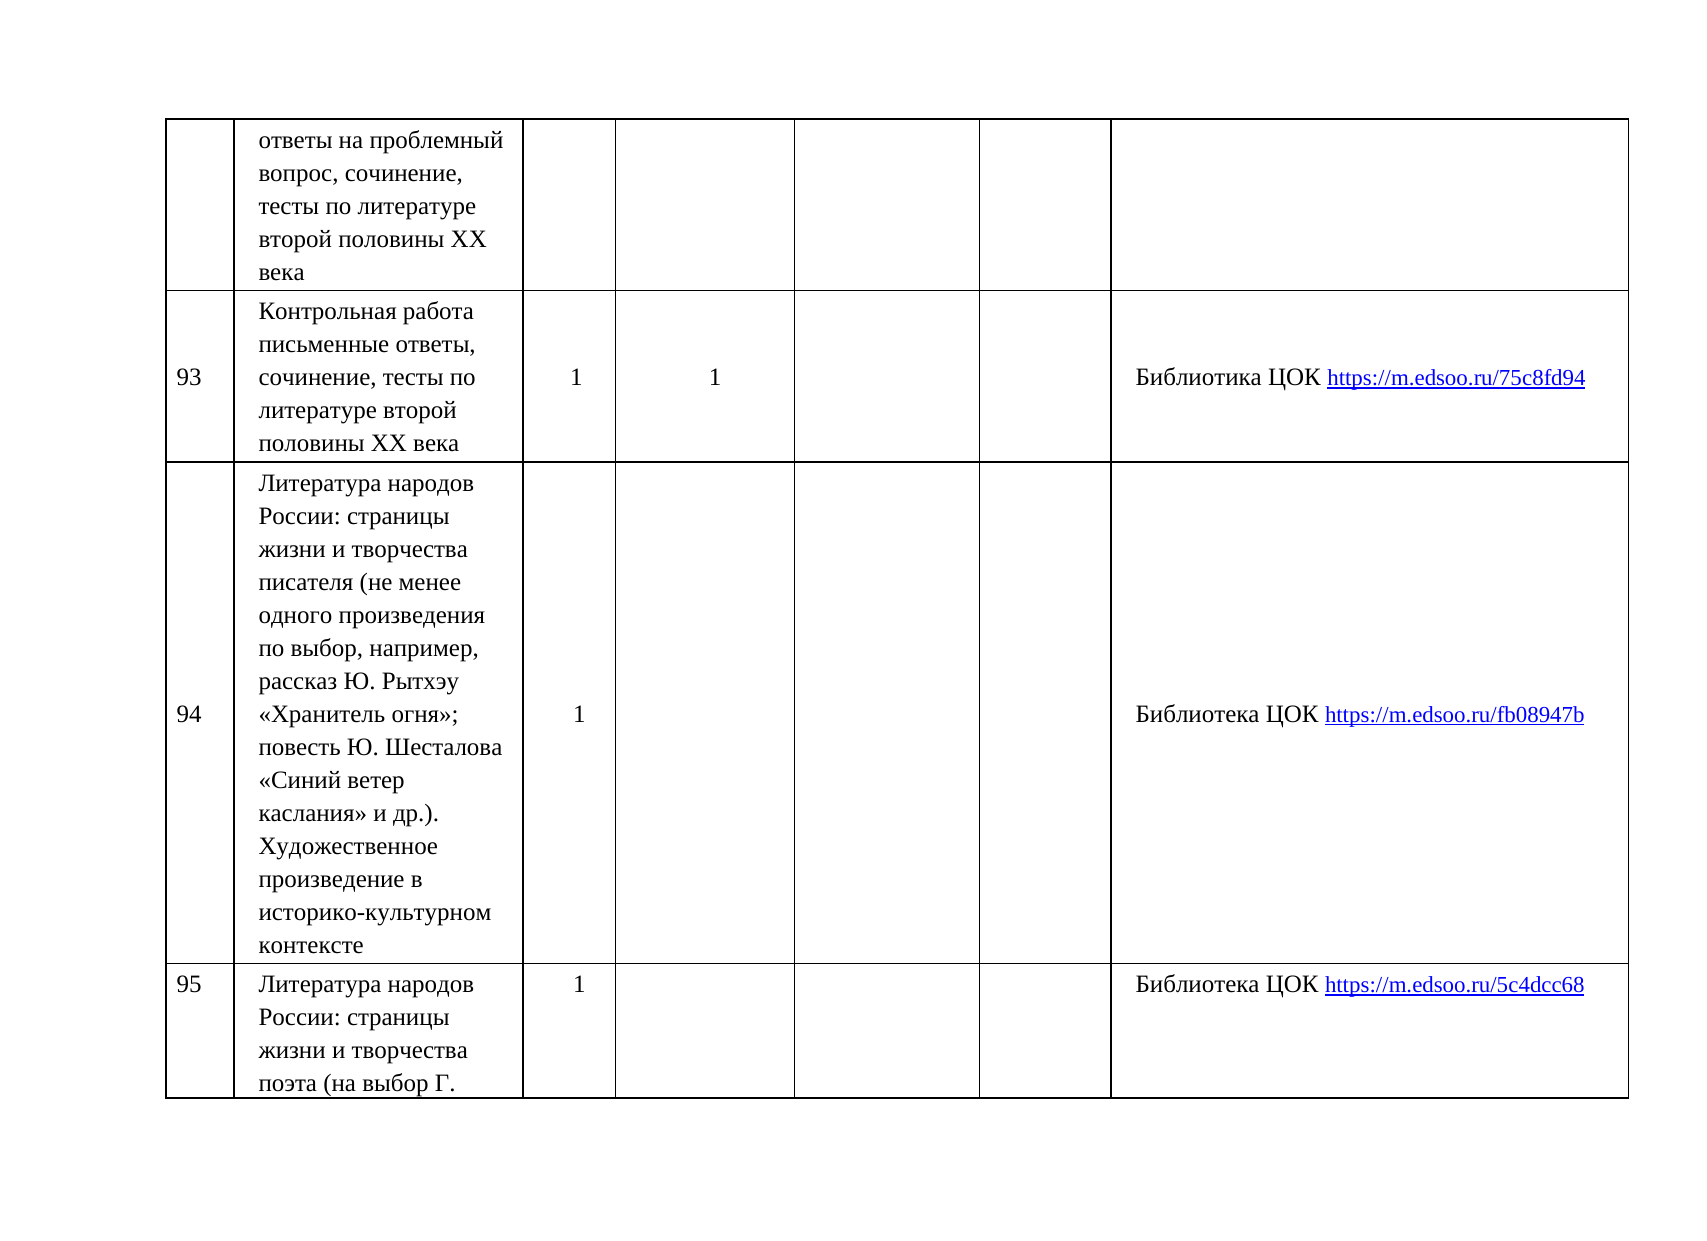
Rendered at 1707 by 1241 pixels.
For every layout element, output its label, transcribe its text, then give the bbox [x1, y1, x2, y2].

table_cell 1 [524, 964, 615, 1097]
table_cell [980, 120, 1110, 289]
table_cell [616, 463, 794, 963]
table_cell [980, 463, 1110, 963]
table_cell 1 [524, 291, 615, 461]
table_cell 95 [167, 964, 233, 1097]
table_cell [1112, 120, 1628, 289]
table_cell Библиотека ЦОК https://m.edsoo.ru/fb08947b [1112, 463, 1628, 963]
table_cell [616, 964, 794, 1097]
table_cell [235, 120, 522, 289]
table_cell [795, 964, 979, 1097]
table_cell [1112, 964, 1628, 1097]
table_cell 1 [524, 120, 615, 289]
table_cell 1 [524, 463, 615, 963]
table_cell [795, 463, 979, 963]
table_cell 1 [616, 291, 794, 461]
table_cell [616, 120, 794, 289]
table_cell [980, 964, 1110, 1097]
table_cell 92 [167, 120, 233, 289]
table_cell 93 [167, 291, 233, 461]
table_cell Литература народов России: страницы жизни и творчества писателя (не менее одного произведения по выбор, например, рассказ Ю. Рытхэу «Хранитель огня»; повесть Ю. Шесталова «Синий ветер каслания» и др.). Художественное произведение в историко-культурном контексте [235, 463, 522, 963]
table_cell Контрольная работа письменные ответы, сочинение, тесты по литературе второй половины ХХ века [235, 291, 522, 461]
table_cell Библиотика ЦОК https://m.edsoo.ru/75c8fd94 [1112, 291, 1628, 461]
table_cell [235, 964, 522, 1097]
table_cell [980, 291, 1110, 461]
table_cell [795, 291, 979, 461]
table_cell [795, 120, 979, 289]
table_cell 94 [167, 463, 233, 963]
